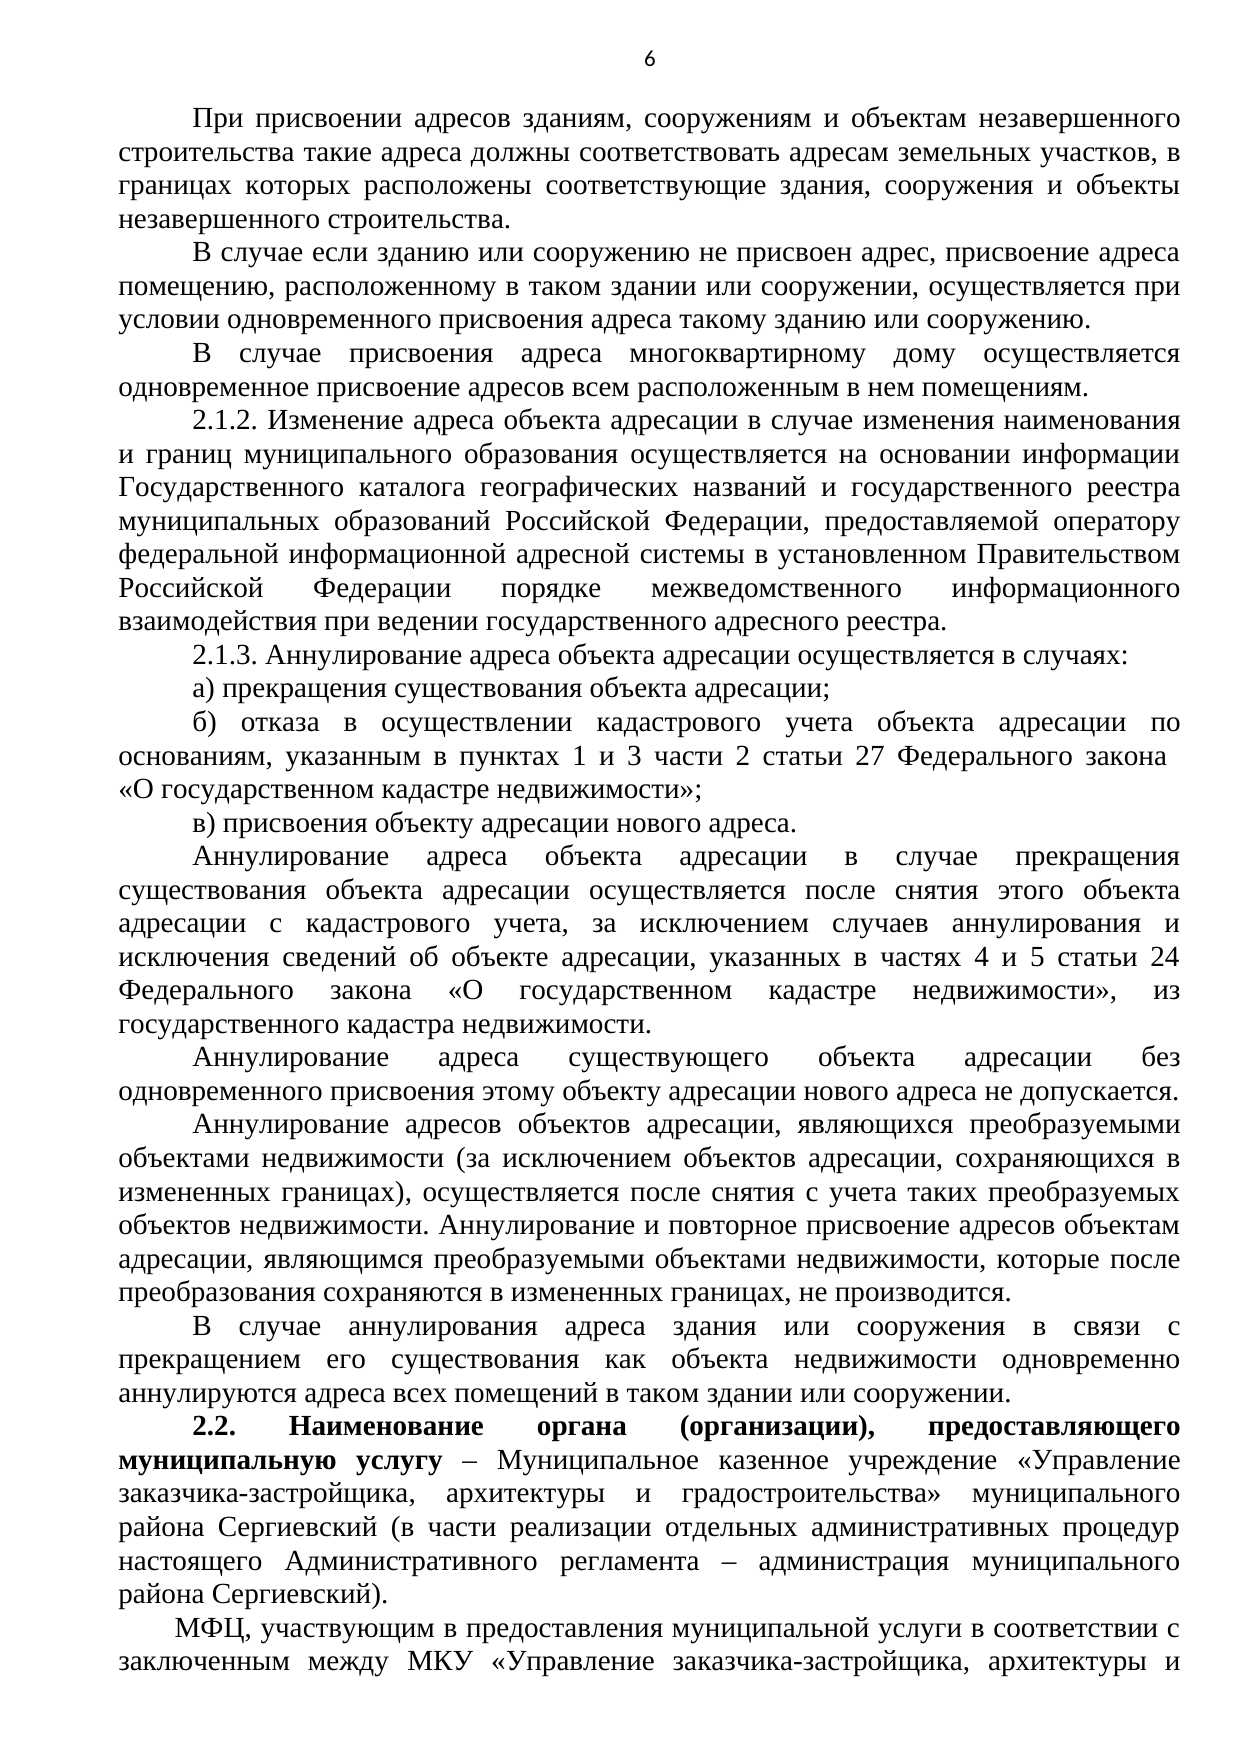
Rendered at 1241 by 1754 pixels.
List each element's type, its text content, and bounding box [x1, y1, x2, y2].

text Аннулирование адреса существующего объекта адресации без одновременного присвоения этому объекту адресации нового адреса не допускается. [118, 1039, 1181, 1107]
text б) отказа в осуществлении кадастрового учета объекта адресации по основаниям, указанным в пунктах 1 и 3 части 2 статьи 27 Федерального закона «О государственном кадастре недвижимости»; [118, 704, 1181, 805]
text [118, 1610, 1181, 1677]
text Аннулирование адресов объектов адресации, являющихся преобразуемыми объектами недвижимости (за исключением объектов адресации, сохраняющихся в измененных границах), осуществляется после снятия с учета таких преобразуемых объектов недвижимости. Аннулирование и повторное присвоение адресов объектам адресации, являющимся преобразуемыми объектами недвижимости, которые после преобразования сохраняются в измененных границах, не производится. [118, 1107, 1181, 1308]
text При присвоении адресов зданиям, сооружениям и объектам незавершенного строительства такие адреса должны соответствовать адресам земельных участков, в границах которых расположены соответствующие здания, сооружения и объекты незавершенного строительства. [118, 100, 1181, 234]
text 2.2. Наименование органа (организации), предоставляющего муниципальную услугу – Муниципальное казенное учреждение «Управление заказчика-застройщика, архитектуры и градостроительства» муниципального района Сергиевский (в части реализации отдельных административных процедур настоящего Административного регламента – администрация муниципального района Сергиевский). [118, 1408, 1181, 1610]
text а) прекращения существования объекта адресации; [118, 671, 1181, 704]
text 2.1.3. Аннулирование адреса объекта адресации осуществляется в случаях: [118, 637, 1181, 671]
text В случае аннулирования адреса здания или сооружения в связи с прекращением его существования как объекта недвижимости одновременно аннулируются адреса всех помещений в таком здании или сооружении. [118, 1308, 1181, 1408]
text В случае если зданию или сооружению не присвоен адрес, присвоение адреса помещению, расположенному в таком здании или сооружении, осуществляется при условии одновременного присвоения адреса такому зданию или сооружению. [118, 234, 1181, 335]
text Аннулирование адреса объекта адресации в случае прекращения существования объекта адресации осуществляется после снятия этого объекта адресации с кадастрового учета, за исключением случаев аннулирования и исключения сведений об объекте адресации, указанных в частях 4 и 5 статьи 24 Федерального закона «О государственном кадастре недвижимости», из государственного кадастра недвижимости. [118, 838, 1181, 1039]
text В случае присвоения адреса многоквартирному дому осуществляется одновременное присвоение адресов всем расположенным в нем помещениям. [118, 335, 1181, 402]
text 2.1.2. Изменение адреса объекта адресации в случае изменения наименования и границ муниципального образования осуществляется на основании информации Государственного каталога географических названий и государственного реестра муниципальных образований Российской Федерации, предоставляемой оператору федеральной информационной адресной системы в установленном Правительством Российской Федерации порядке межведомственного информационного взаимодействия при ведении государственного адресного реестра. [118, 402, 1181, 637]
text в) присвоения объекту адресации нового адреса. [118, 805, 1181, 838]
